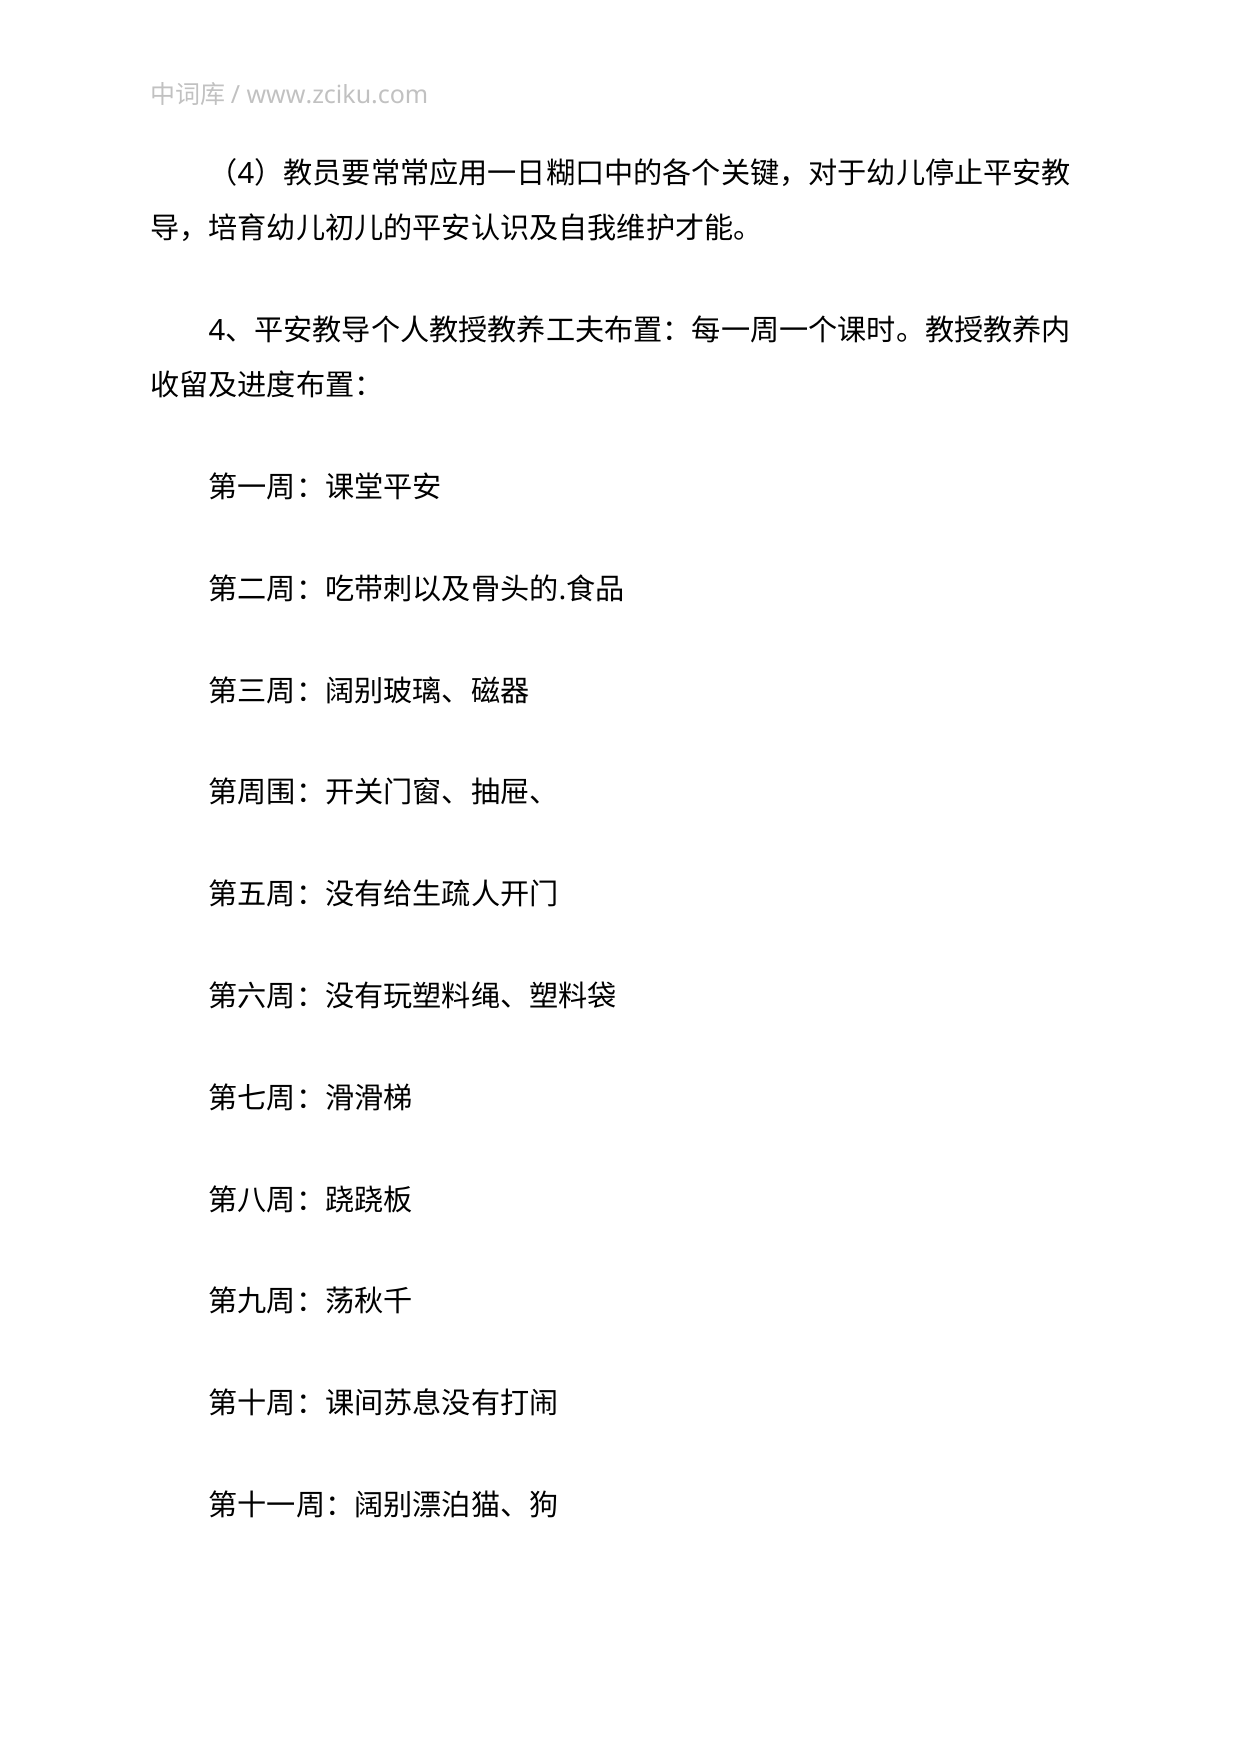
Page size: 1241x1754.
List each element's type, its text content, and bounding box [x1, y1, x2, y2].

text 第九周：荡秋千 [150, 1278, 1090, 1320]
text 4、平安教导个人教授教养工夫布置：每一周一个课时。教授教养内收留及进度布置： [150, 307, 1090, 404]
text （4）教员要常常应用一日糊口中的各个关键，对于幼儿停止平安教导，培育幼儿初儿的平安认识及自我维护才能。 [150, 150, 1090, 247]
text 第十周：课间苏息没有打闹 [150, 1380, 1090, 1422]
text 第三周：阔别玻璃、磁器 [150, 667, 1090, 709]
text 第周围：开关门窗、抽屉、 [150, 769, 1090, 811]
text 第七周：滑滑梯 [150, 1074, 1090, 1117]
text 第五周：没有给生疏人开门 [150, 871, 1090, 913]
text 第二周：吃带刺以及骨头的.食品 [150, 565, 1090, 608]
text 第十一周：阔别漂泊猫、狗 [150, 1481, 1090, 1524]
text 第八周：跷跷板 [150, 1176, 1090, 1218]
text 第一周：课堂平安 [150, 463, 1090, 506]
text 第六周：没有玩塑料绳、塑料袋 [150, 973, 1090, 1015]
